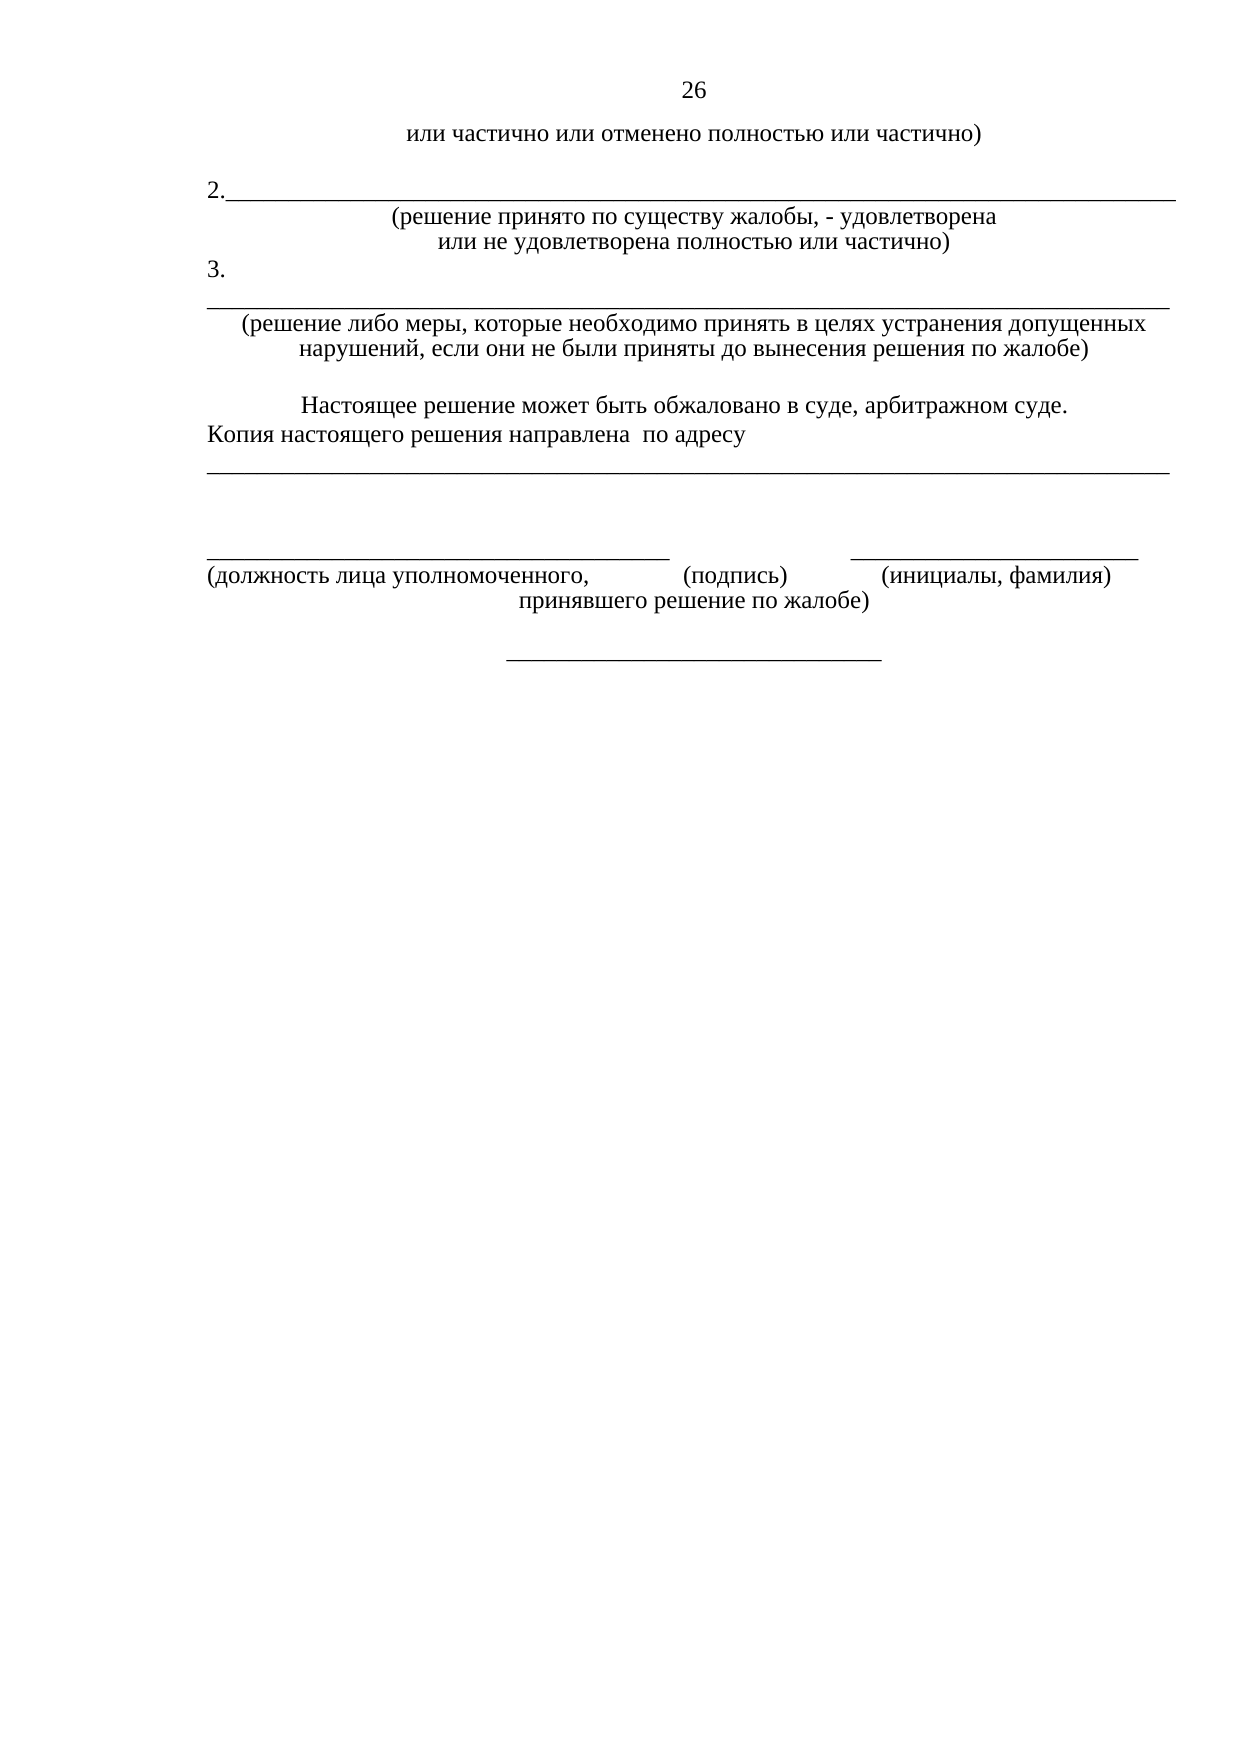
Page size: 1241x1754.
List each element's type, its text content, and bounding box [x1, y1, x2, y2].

text _____________________________________ _______________________ [207, 534, 1181, 563]
text (решение либо меры, которые необходимо принять в целях устранения допущенных нарушений, если они не были приняты до вынесения решения по жалобе) [207, 312, 1181, 362]
text (должность лица уполномоченного, (подпись) (инициалы, фамилия) [207, 563, 1181, 588]
text 2.____________________________________________________________________________ [207, 176, 1181, 204]
text _____________________________________________________________________________ [207, 448, 1181, 477]
text или частично или отменено полностью или частично) [207, 118, 1181, 147]
text 3. _____________________________________________________________________________ [207, 254, 1181, 312]
text или не удовлетворена полностью или частично) [207, 229, 1181, 254]
text принявшего решение по жалобе) [207, 588, 1181, 613]
text Копия настоящего решения направлена по адресу [207, 419, 1181, 448]
text ______________________________ [207, 638, 1181, 663]
text (решение принято по существу жалобы, - удовлетворена [207, 204, 1181, 229]
text Настоящее решение может быть обжаловано в суде, арбитражном суде. [207, 391, 1181, 419]
